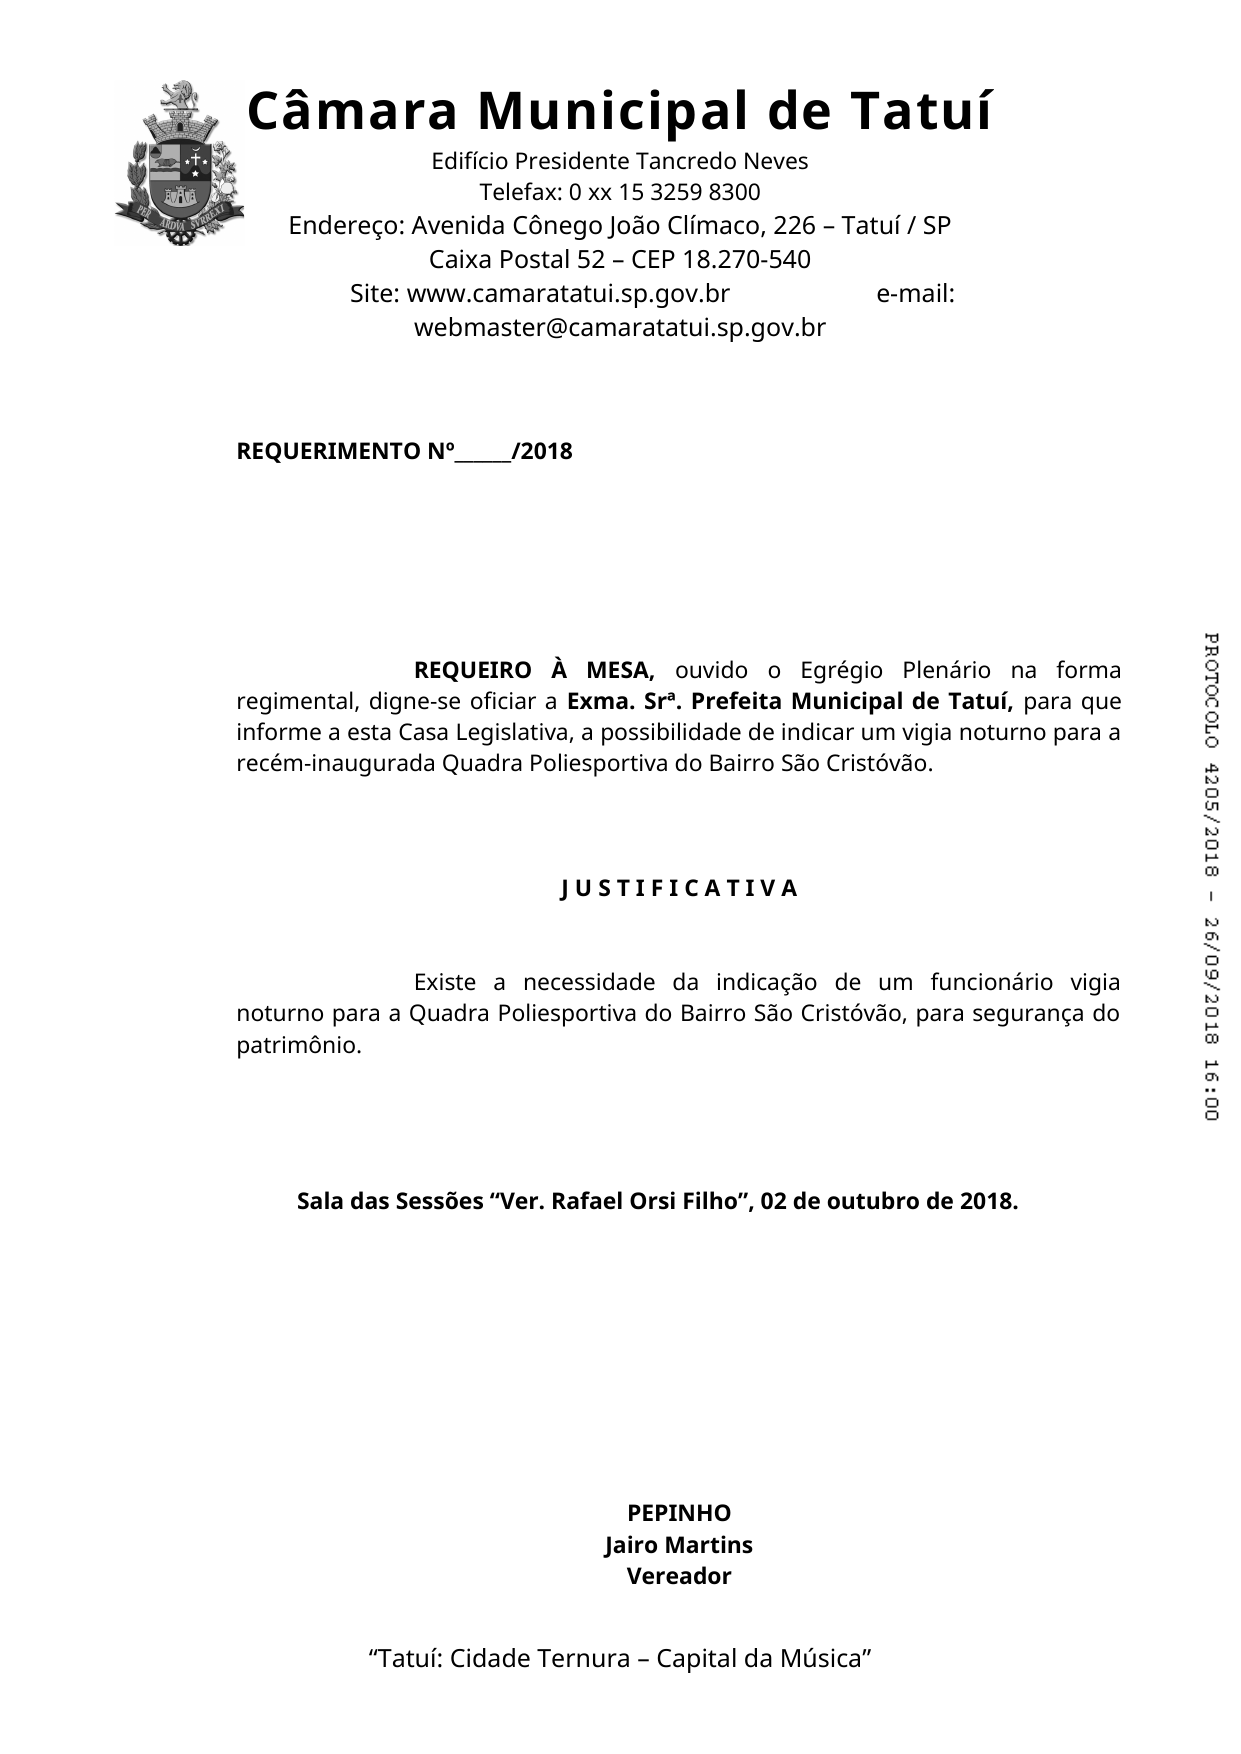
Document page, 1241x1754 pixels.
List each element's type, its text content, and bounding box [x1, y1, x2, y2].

text J U S T I F I C A T I V A [236, 872, 1122, 903]
text Sala das Sessões “Ver. Rafael Orsi Filho”, 02 de outubro de 2018. [118, 1185, 1122, 1216]
picture [1177, 629, 1241, 1125]
text PEPINHO [236, 1497, 1122, 1528]
text Jairo Martins [236, 1528, 1122, 1560]
text Vereador [236, 1560, 1122, 1591]
text Existe a necessidade da indicação de um funcionário vigia noturno para a Quadra Poliesportiva do Bairro São Cristóvão, para segurança do patrimônio. [236, 966, 1122, 1060]
text REQUERIMENTO Nº______/2018 [236, 435, 1122, 466]
text REQUEIRO À MESA, ouvido o Egrégio Plenário na forma regimental, digne-se oficiar a Exma. Srª. Prefeita Municipal de Tatuí, para que informe a esta Casa Legislativa, a possibilidade de indicar um vigia noturno para a recém-inaugurada Quadra Poliesportiva do Bairro São Cristóvão. [236, 653, 1122, 778]
